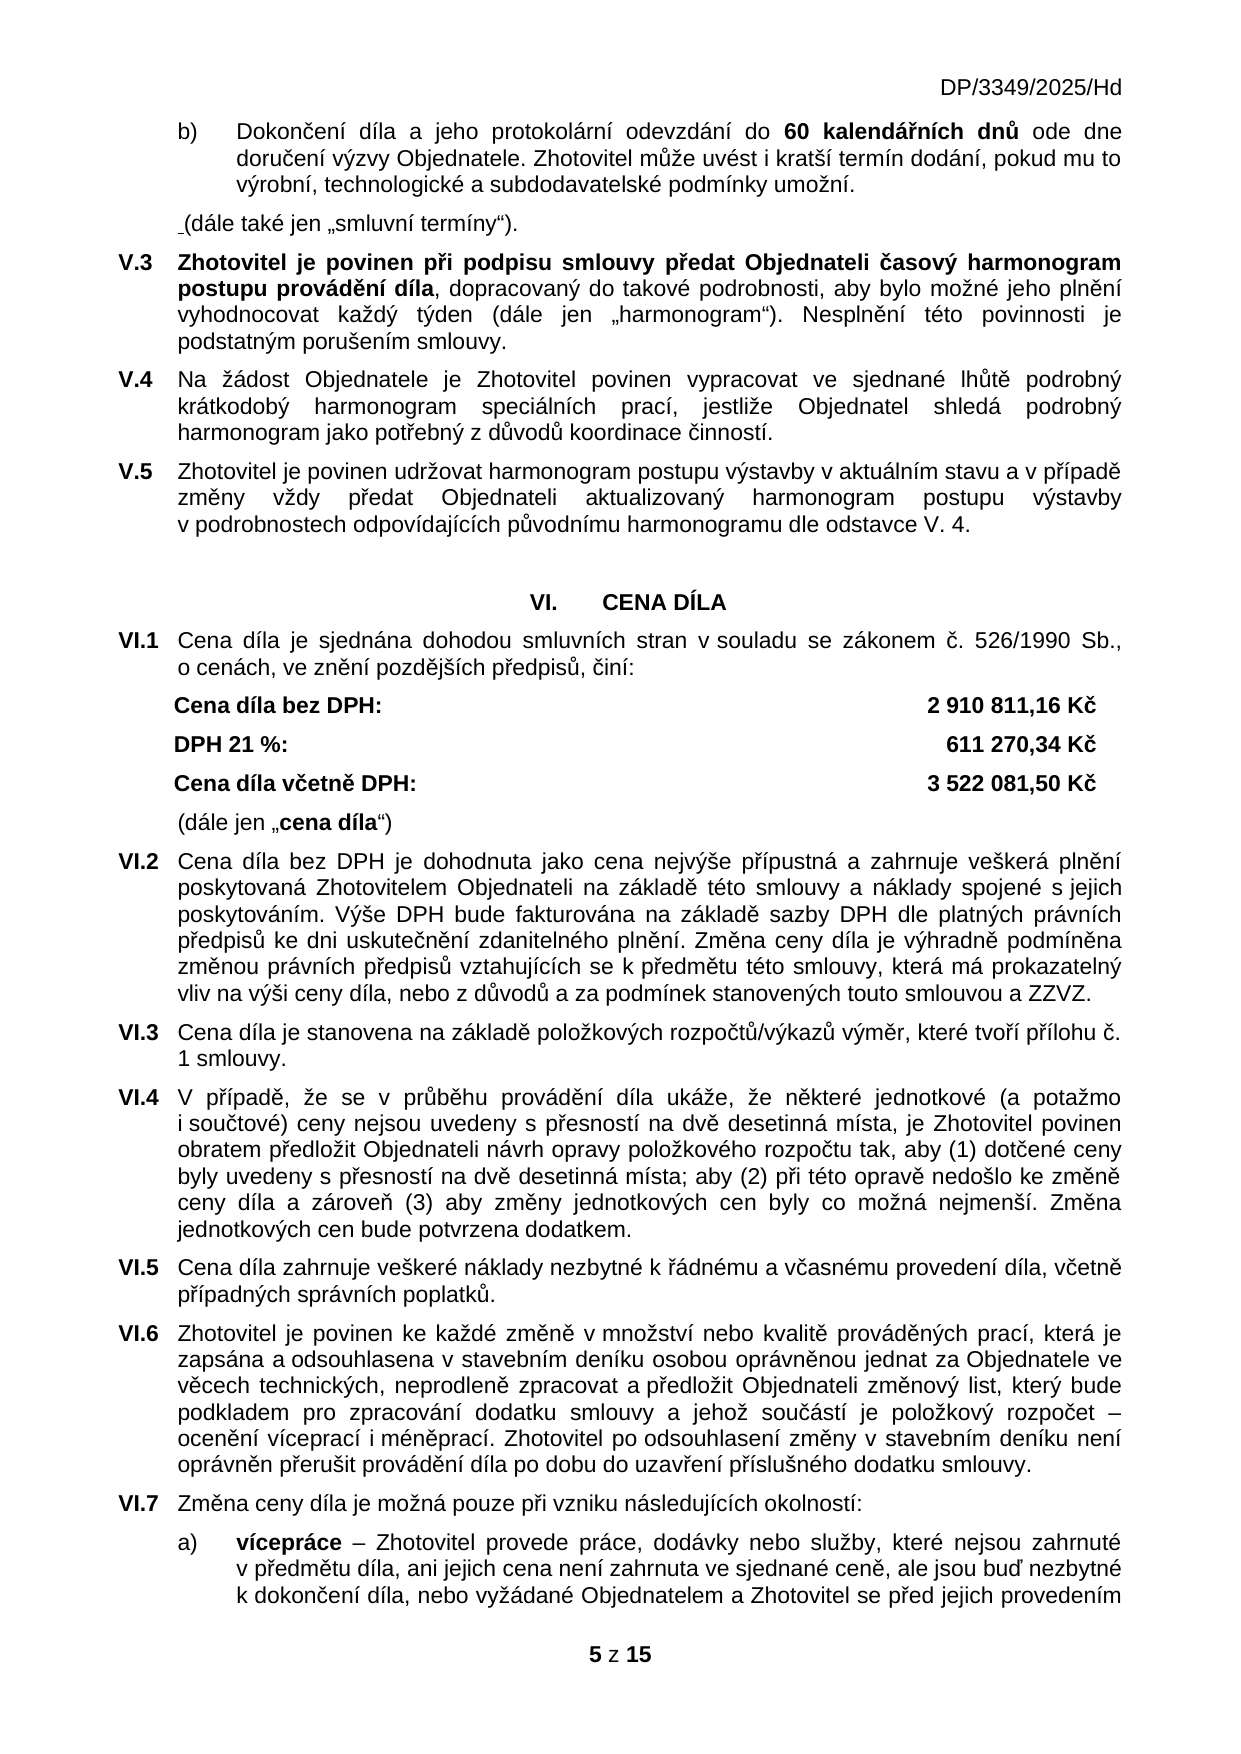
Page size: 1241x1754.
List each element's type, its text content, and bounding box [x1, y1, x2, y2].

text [177, 1529, 1122, 1608]
text Cena díla je stanovena na základě položkových rozpočtů/výkazů výměr, které tvoří přílohu č. 1 smlouvy. [118, 1018, 1122, 1071]
text Zhotovitel je povinen udržovat harmonogram postupu výstavby v aktuálním stavu a v případě změny vždy předat Objednateli aktualizovaný harmonogram postupu výstavby v podrobnostech odpovídajících původnímu harmonogramu dle odstavce V. 4. [118, 458, 1122, 537]
table_cell DPH 21 %: [163, 731, 705, 770]
text Cena díla je sjednána dohodou smluvních stran v souladu se zákonem č. 526/1990 Sb., o cenách, ve znění pozdějších předpisů, činí: [118, 627, 1122, 680]
text Zhotovitel je povinen při podpisu smlouvy předat Objednateli časový harmonogram postupu provádění díla, dopracovaný do takové podrobnosti, aby bylo možné jeho plnění vyhodnocovat každý týden (dále jen „harmonogram“). Nesplnění této povinnosti je podstatným porušením smlouvy. [118, 248, 1122, 354]
table_cell 3 522 081,50 Kč [705, 770, 1107, 809]
table_header 2 910 811,16 Kč [705, 693, 1107, 731]
text Cena díla bez DPH je dohodnuta jako cena nejvýše přípustná a zahrnuje veškerá plnění poskytovaná Zhotovitelem Objednateli na základě této smlouvy a náklady spojené s jejich poskytováním. Výše DPH bude fakturována na základě sazby DPH dle platných právních předpisů ke dni uskutečnění zdanitelného plnění. Změna ceny díla je výhradně podmíněna změnou právních předpisů vztahujících se k předmětu této smlouvy, která má prokazatelný vliv na výši ceny díla, nebo z důvodů a za podmínek stanovených touto smlouvou a ZZVZ. [118, 848, 1122, 1006]
table_cell Cena díla včetně DPH: [163, 770, 705, 809]
list (dále jen „cena díla“) [177, 809, 1122, 835]
text Změna ceny díla je možná pouze při vzniku následujících okolností: [118, 1490, 1122, 1517]
text Zhotovitel je povinen ke každé změně v množství nebo kvalitě prováděných prací, která je zapsána a odsouhlasena v stavebním deníku osobou oprávněnou jednat za Objednatele ve věcech technických, neprodleně zpracovat a předložit Objednateli změnový list, který bude podkladem pro zpracování dodatku smlouvy a jehož součástí je položkový rozpočet – ocenění víceprací i méněprací. Zhotovitel po odsouhlasení změny v stavebním deníku není oprávněn přerušit provádění díla po dobu do uzavření příslušného dodatku smlouvy. [118, 1319, 1122, 1478]
text Dokončení díla a jeho protokolární odevzdání do 60 kalendářních dnů ode dne doručení výzvy Objednatele. Zhotovitel může uvést i kratší termín dodání, pokud mu to výrobní, technologické a subdodavatelské podmínky umožní. [177, 118, 1122, 197]
text Cena díla zahrnuje veškeré náklady nezbytné k řádnému a včasnému provedení díla, včetně případných správních poplatků. [118, 1254, 1122, 1307]
list (dále také jen „smluvní termíny“). [177, 210, 1122, 236]
text Na žádost Objednatele je Zhotovitel povinen vypracovat ve sjednané lhůtě podrobný krátkodobý harmonogram speciálních prací, jestliže Objednatel shledá podrobný harmonogram jako potřebný z důvodů koordinace činností. [118, 366, 1122, 446]
subtitle CENA DÍLA [148, 588, 1122, 615]
text V případě, že se v průběhu provádění díla ukáže, že některé jednotkové (a potažmo i součtové) ceny nejsou uvedeny s přesností na dvě desetinná místa, je Zhotovitel povinen obratem předložit Objednateli návrh opravy položkového rozpočtu tak, aby (1) dotčené ceny byly uvedeny s přesností na dvě desetinná místa; aby (2) při této opravě nedošlo ke změně ceny díla a zároveň (3) aby změny jednotkových cen byly co možná nejmenší. Změna jednotkových cen bude potvrzena dodatkem. [118, 1084, 1122, 1242]
table_cell 611 270,34 Kč [705, 731, 1107, 770]
table_header Cena díla bez DPH: [163, 693, 705, 731]
